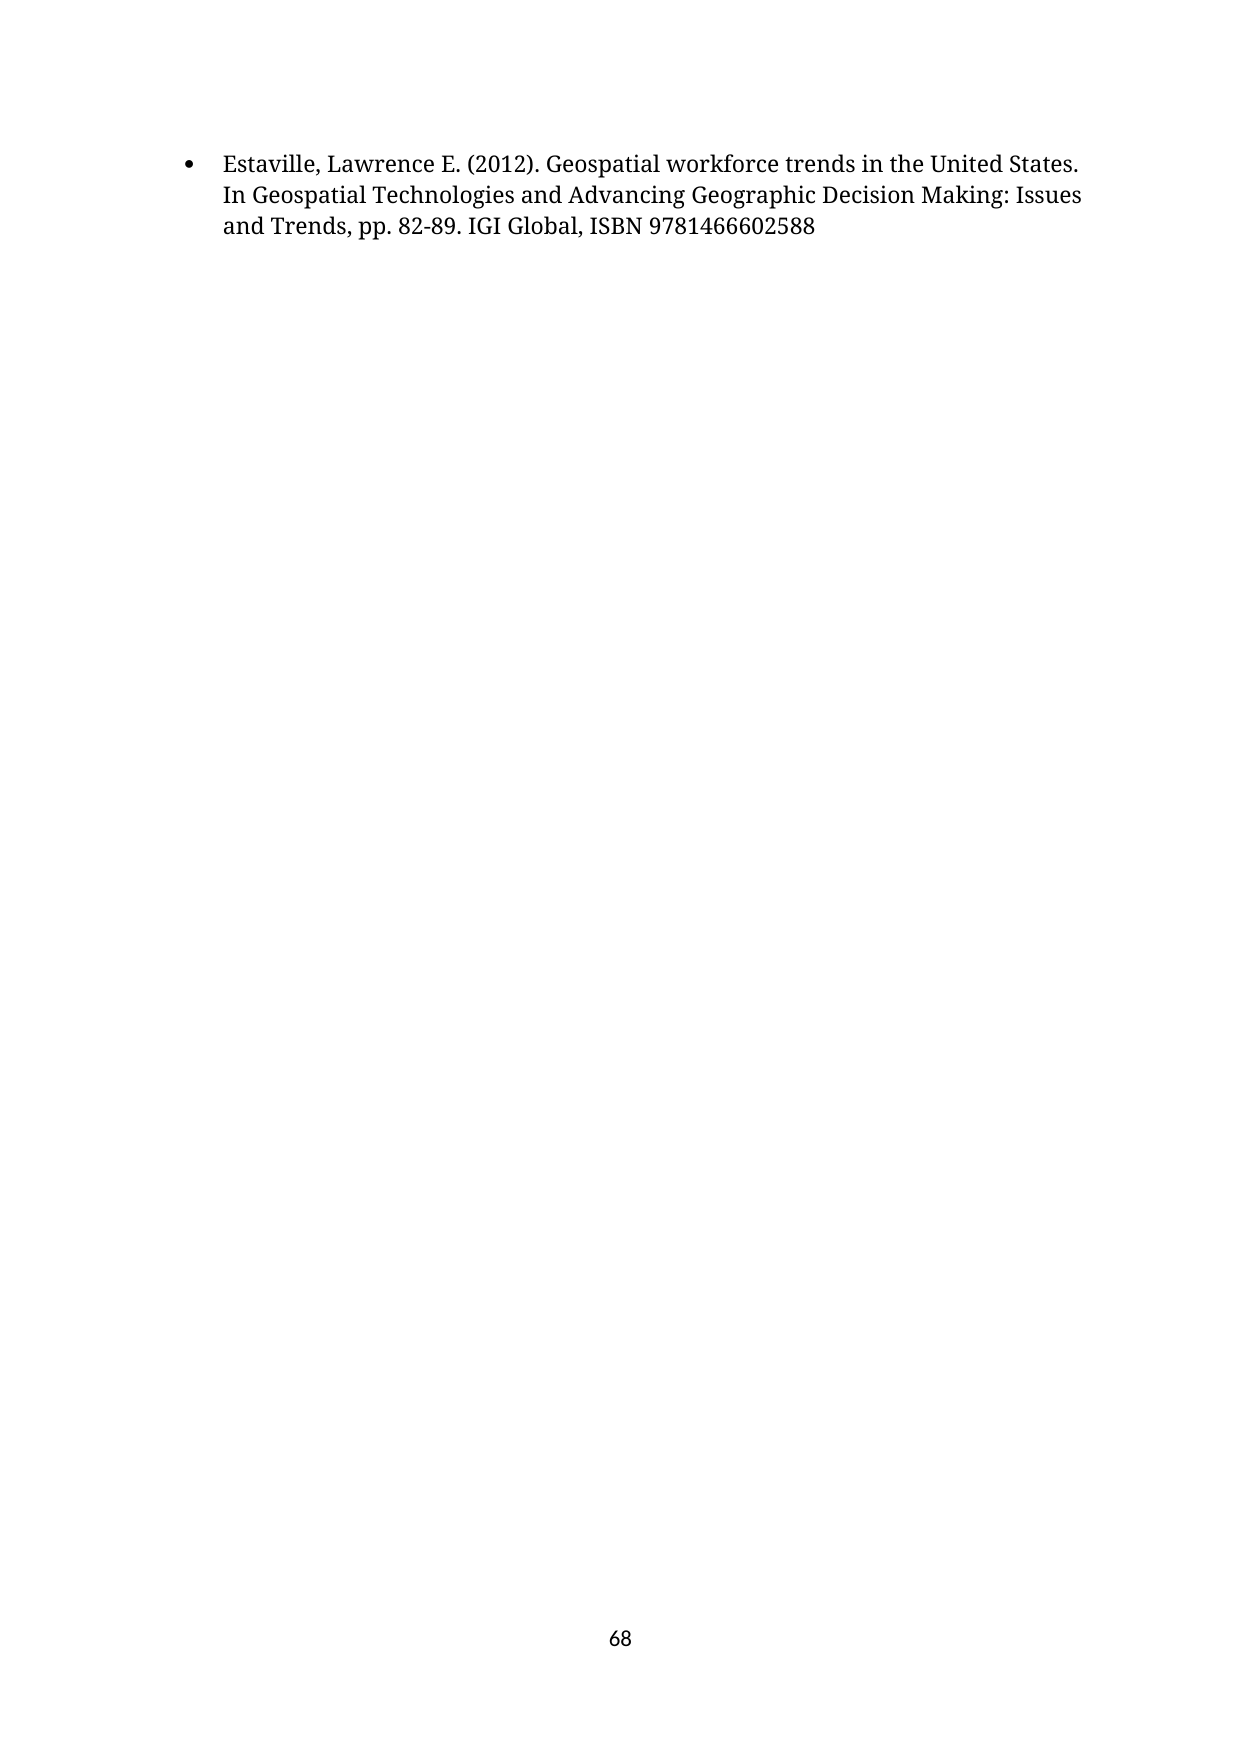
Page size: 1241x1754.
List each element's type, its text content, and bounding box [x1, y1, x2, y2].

list Estaville, Lawrence E. (2012). Geospatial workforce trends in the United States. In Geospatial Technologies and Advancing Geographic Decision Making: Issues and Trends, pp. 82-89. IGI Global, ISBN 9781466602588 [185, 148, 1093, 241]
